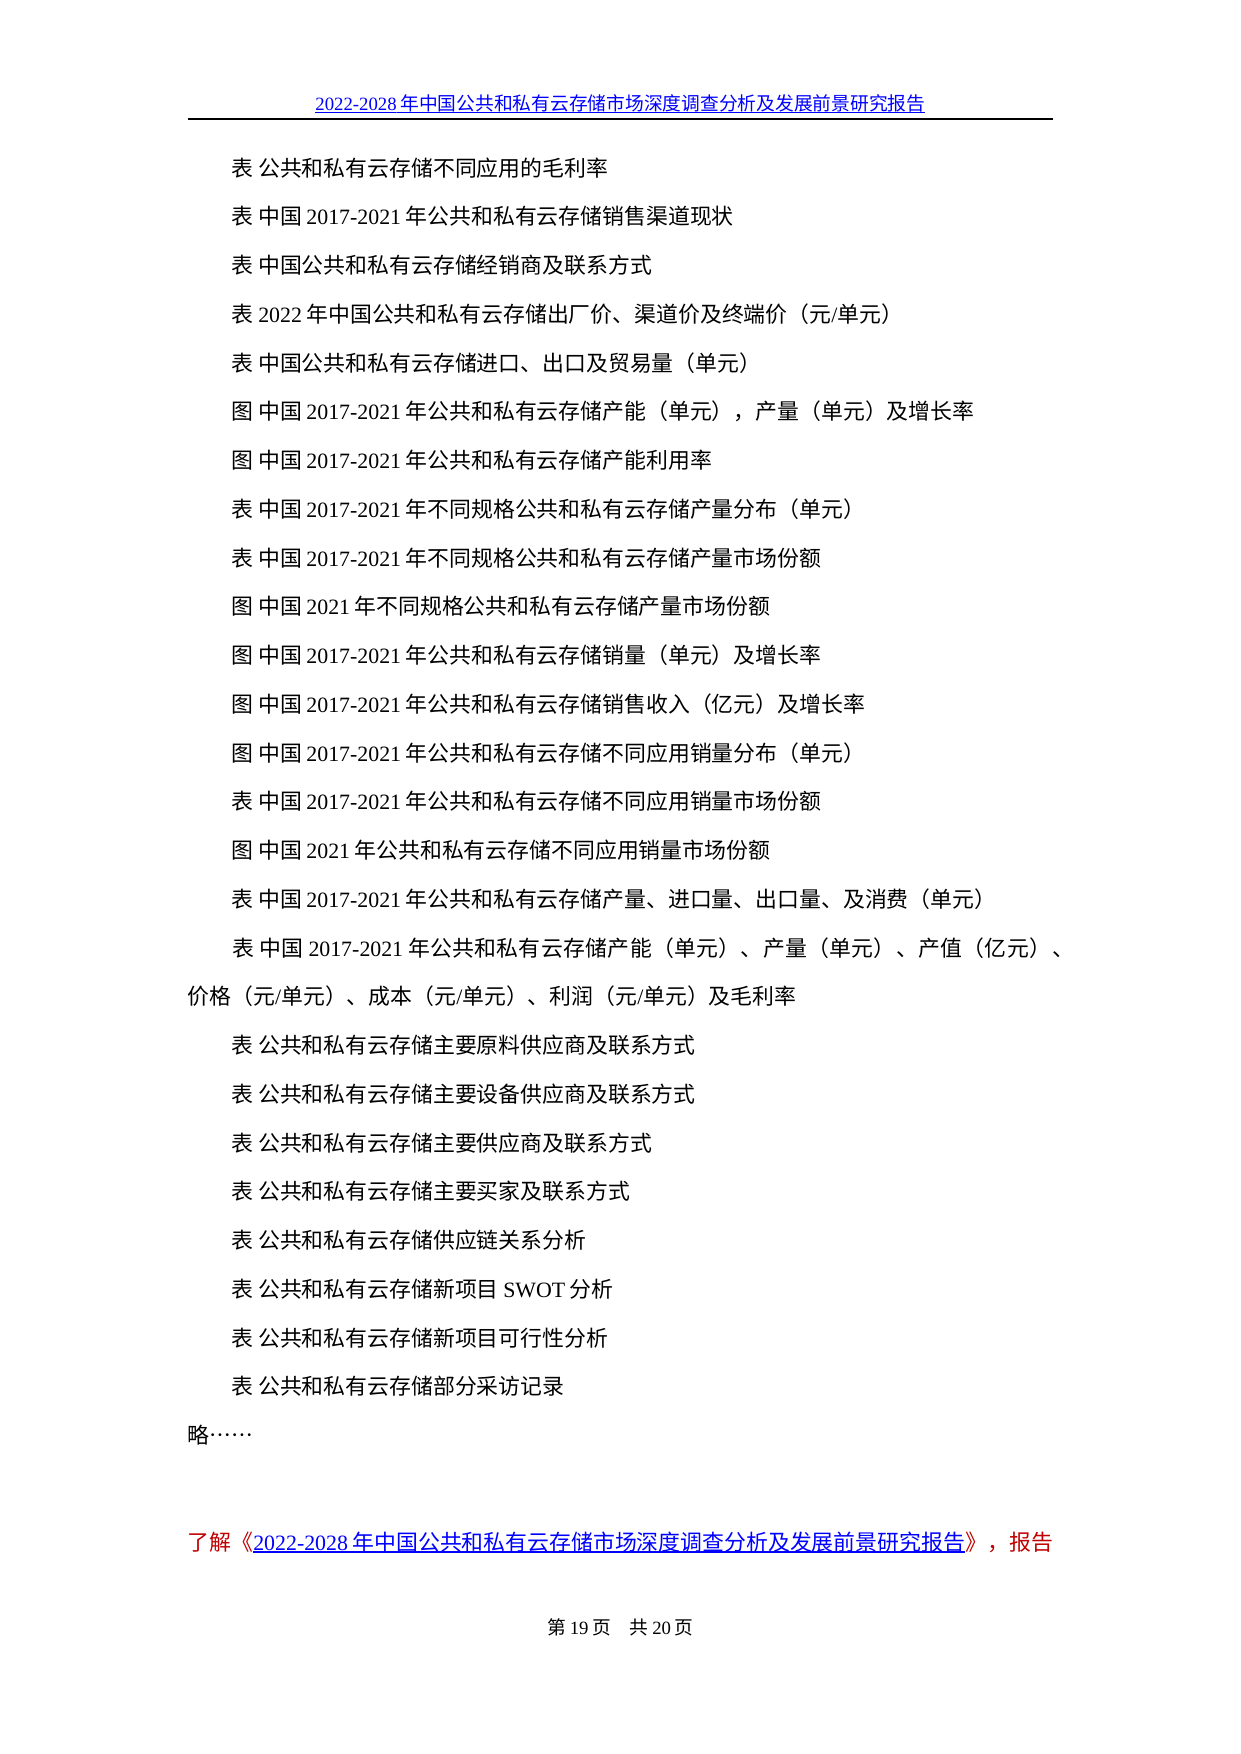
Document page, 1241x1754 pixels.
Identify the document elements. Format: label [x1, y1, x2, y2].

text [187, 1524, 1053, 1557]
text [187, 150, 1053, 1450]
